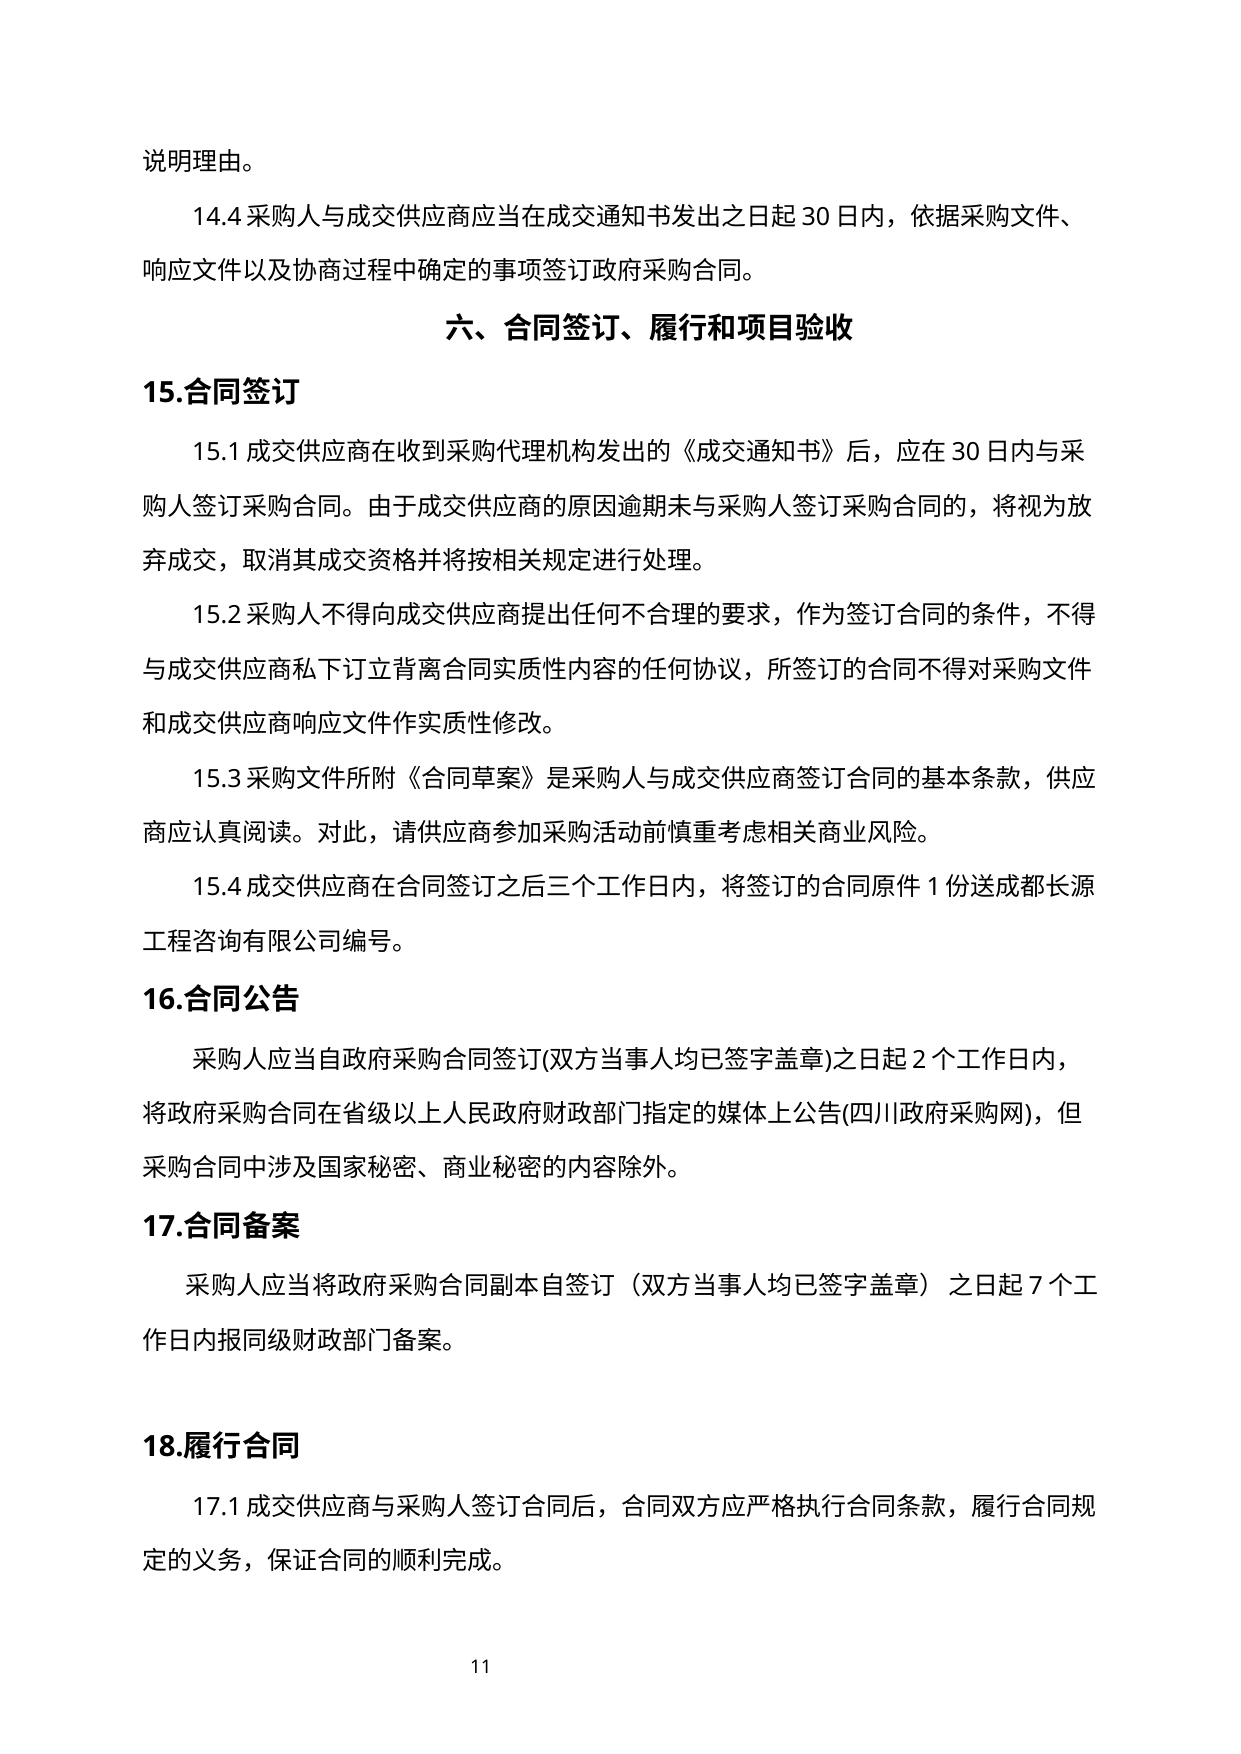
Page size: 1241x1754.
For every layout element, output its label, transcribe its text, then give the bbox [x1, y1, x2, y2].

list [142, 142, 1098, 178]
list 17.合同备案 [142, 1202, 1098, 1245]
list 18.履行合同 [142, 1423, 1098, 1465]
list 15.1成交供应商在收到采购代理机构发出的《成交通知书》后，应在30日内与采购人签订采购合同。由于成交供应商的原因逾期未与采购人签订采购合同的，将视为放弃成交，取消其成交资格并将按相关规定进行处理。 [142, 432, 1098, 577]
list 16.合同公告 [142, 976, 1098, 1018]
list 15.合同签订 [142, 368, 1098, 411]
list 15.4成交供应商在合同签订之后三个工作日内，将签订的合同原件1份送成都长源工程咨询有限公司编号。 [142, 867, 1098, 957]
list 采购人应当自政府采购合同签订(双方当事人均已签字盖章)之日起2个工作日内，将政府采购合同在省级以上人民政府财政部门指定的媒体上公告(四川政府采购网)，但采购合同中涉及国家秘密、商业秘密的内容除外。 [142, 1039, 1098, 1184]
list 15.3采购文件所附《合同草案》是采购人与成交供应商签订合同的基本条款，供应商应认真阅读。对此，请供应商参加采购活动前慎重考虑相关商业风险。 [142, 758, 1098, 849]
list 14.4采购人与成交供应商应当在成交通知书发出之日起30日内，依据采购文件、响应文件以及协商过程中确定的事项签订政府采购合同。 [142, 196, 1098, 287]
text 六、合同签订、履行和项目验收 [142, 305, 1098, 347]
list 15.2采购人不得向成交供应商提出任何不合理的要求，作为签订合同的条件，不得与成交供应商私下订立背离合同实质性内容的任何协议，所签订的合同不得对采购文件和成交供应商响应文件作实质性修改。 [142, 595, 1098, 740]
list 17.1成交供应商与采购人签订合同后，合同双方应严格执行合同条款，履行合同规定的义务，保证合同的顺利完成。 [142, 1486, 1098, 1577]
list 采购人应当将政府采购合同副本自签订（双方当事人均已签字盖章）之日起7个工作日内报同级财政部门备案。 [142, 1266, 1098, 1356]
